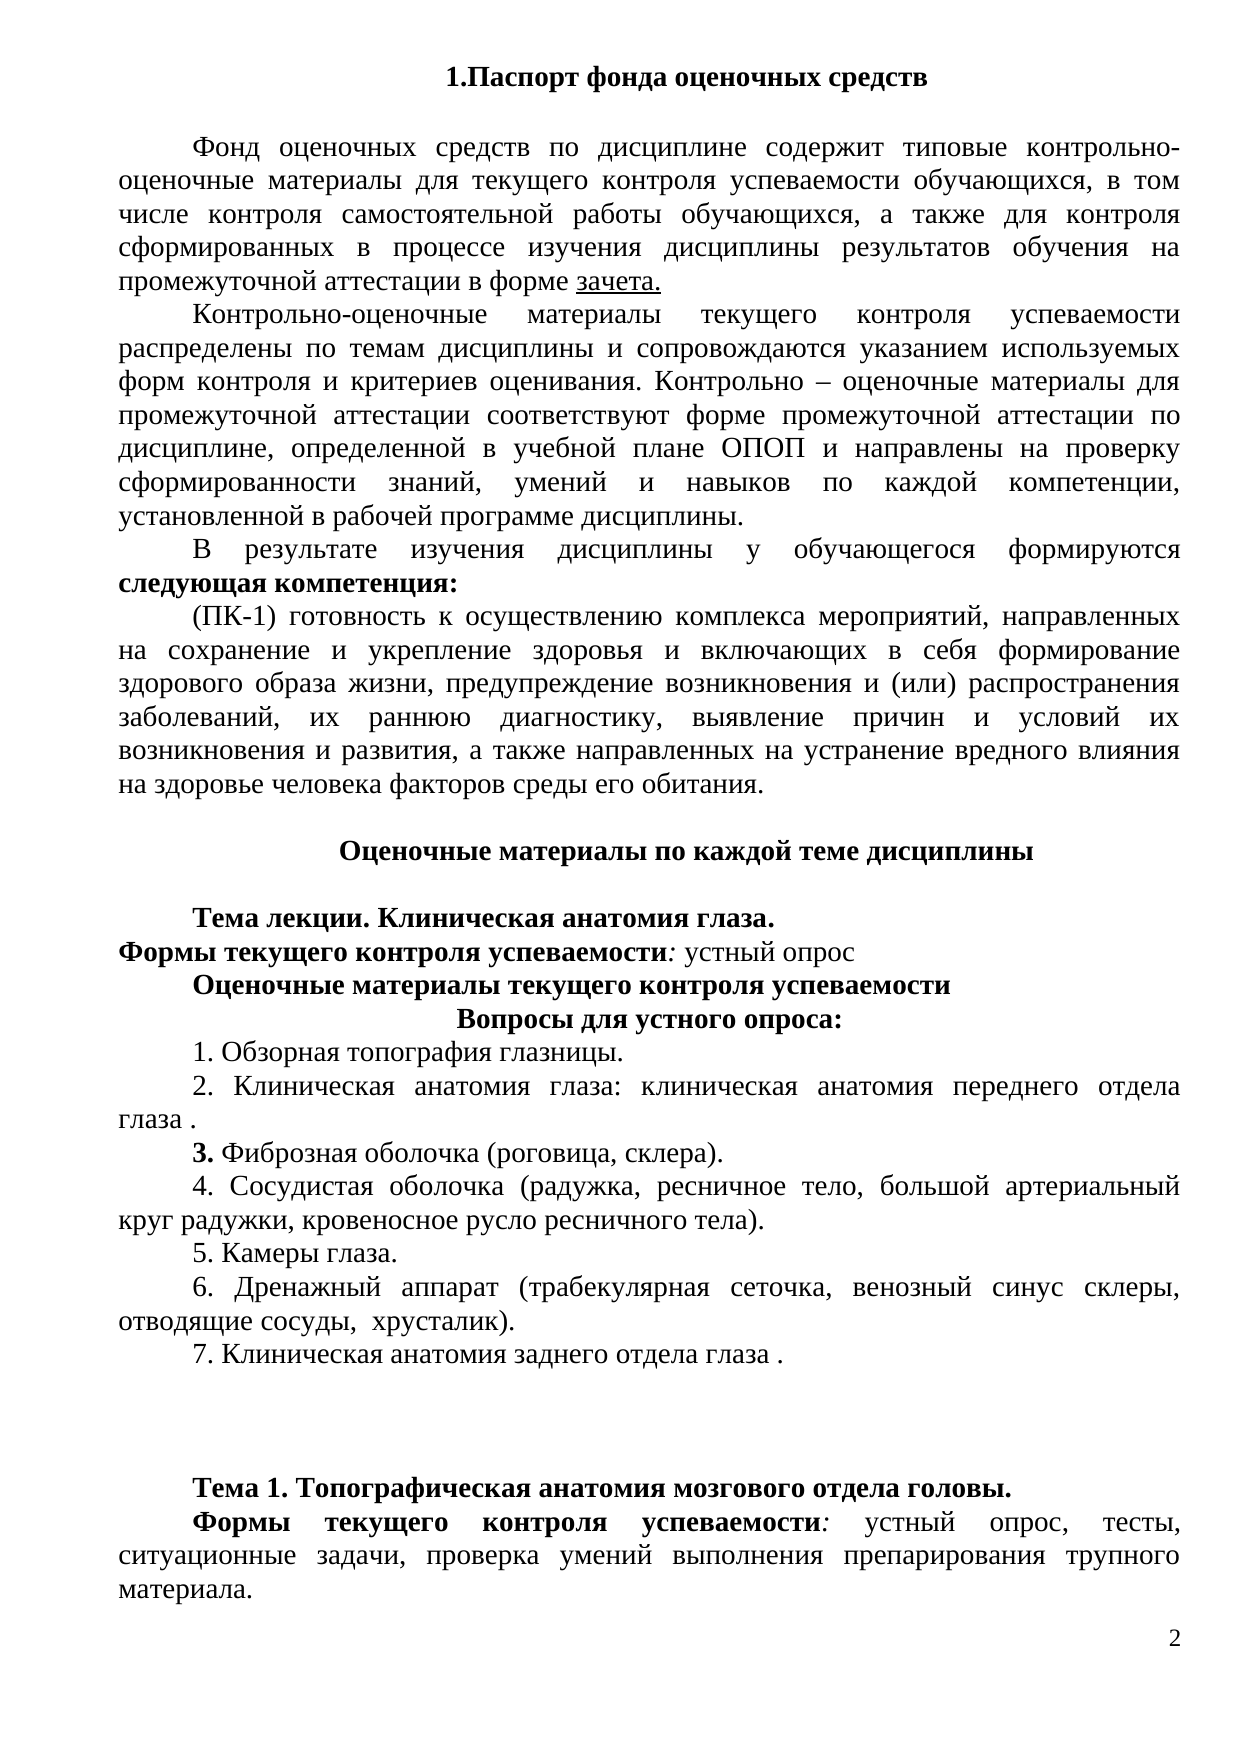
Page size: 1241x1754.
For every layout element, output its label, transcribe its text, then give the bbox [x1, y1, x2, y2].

list Оценочные материалы по каждой теме дисциплины [118, 833, 1181, 867]
text Тема лекции. Клиническая анатомия глаза. [118, 900, 1181, 934]
text 5. Камеры глаза. [118, 1236, 1181, 1269]
text Оценочные материалы текущего контроля успеваемости [118, 967, 1181, 1001]
text (ПК-1) готовность к осуществлению комплекса мероприятий, направленных на сохранение и укрепление здоровья и включающих в себя формирование здорового образа жизни, предупреждение возникновения и (или) распространения заболеваний, их раннюю диагностику, выявление причин и условий их возникновения и развития, а также направленных на устранение вредного влияния на здоровье человека факторов среды его обитания. [118, 598, 1181, 799]
text 4. Сосудистая оболочка (радужка, ресничное тело, большой артериальный круг радужки, кровеносное русло ресничного тела). [118, 1168, 1181, 1236]
list Фонд оценочных средств по дисциплине содержит типовые контрольно-оценочные материалы для текущего контроля успеваемости обучающихся, в том числе контроля самостоятельной работы обучающихся, а также для контроля сформированных в процессе изучения дисциплины результатов обучения на промежуточной аттестации в форме зачета. [118, 129, 1181, 296]
list Контрольно-оценочные материалы текущего контроля успеваемости распределены по темам дисциплины и сопровождаются указанием используемых форм контроля и критериев оценивания. Контрольно – оценочные материалы для промежуточной аттестации соответствуют форме промежуточной аттестации по дисциплине, определенной в учебной плане ОПОП и направлены на проверку сформированности знаний, умений и навыков по каждой компетенции, установленной в рабочей программе дисциплины. [118, 296, 1181, 531]
text 7. Клиническая анатомия заднего отдела глаза . [118, 1336, 1181, 1370]
list В результате изучения дисциплины у обучающегося формируются следующая компетенция: [118, 531, 1181, 598]
text 3. Фиброзная оболочка (роговица, склера). [118, 1135, 1181, 1168]
text Вопросы для устного опроса: [118, 1001, 1181, 1034]
text 6. Дренажный аппарат (трабекулярная сеточка, венозный синус склеры, отводящие сосуды, хрусталик). [118, 1269, 1181, 1336]
text Формы текущего контроля успеваемости: устный опрос [118, 934, 1181, 967]
text 2. Клиническая анатомия глаза: клиническая анатомия переднего отдела глаза . [118, 1068, 1181, 1135]
list 1.Паспорт фонда оценочных средств [192, 59, 1181, 93]
text Тема 1. Топографическая анатомия мозгового отдела головы. [118, 1470, 1181, 1504]
text Формы текущего контроля успеваемости: устный опрос, тесты, ситуационные задачи, проверка умений выполнения препарирования трупного материала. [118, 1504, 1181, 1604]
text 1. Обзорная топография глазницы. [118, 1034, 1181, 1068]
